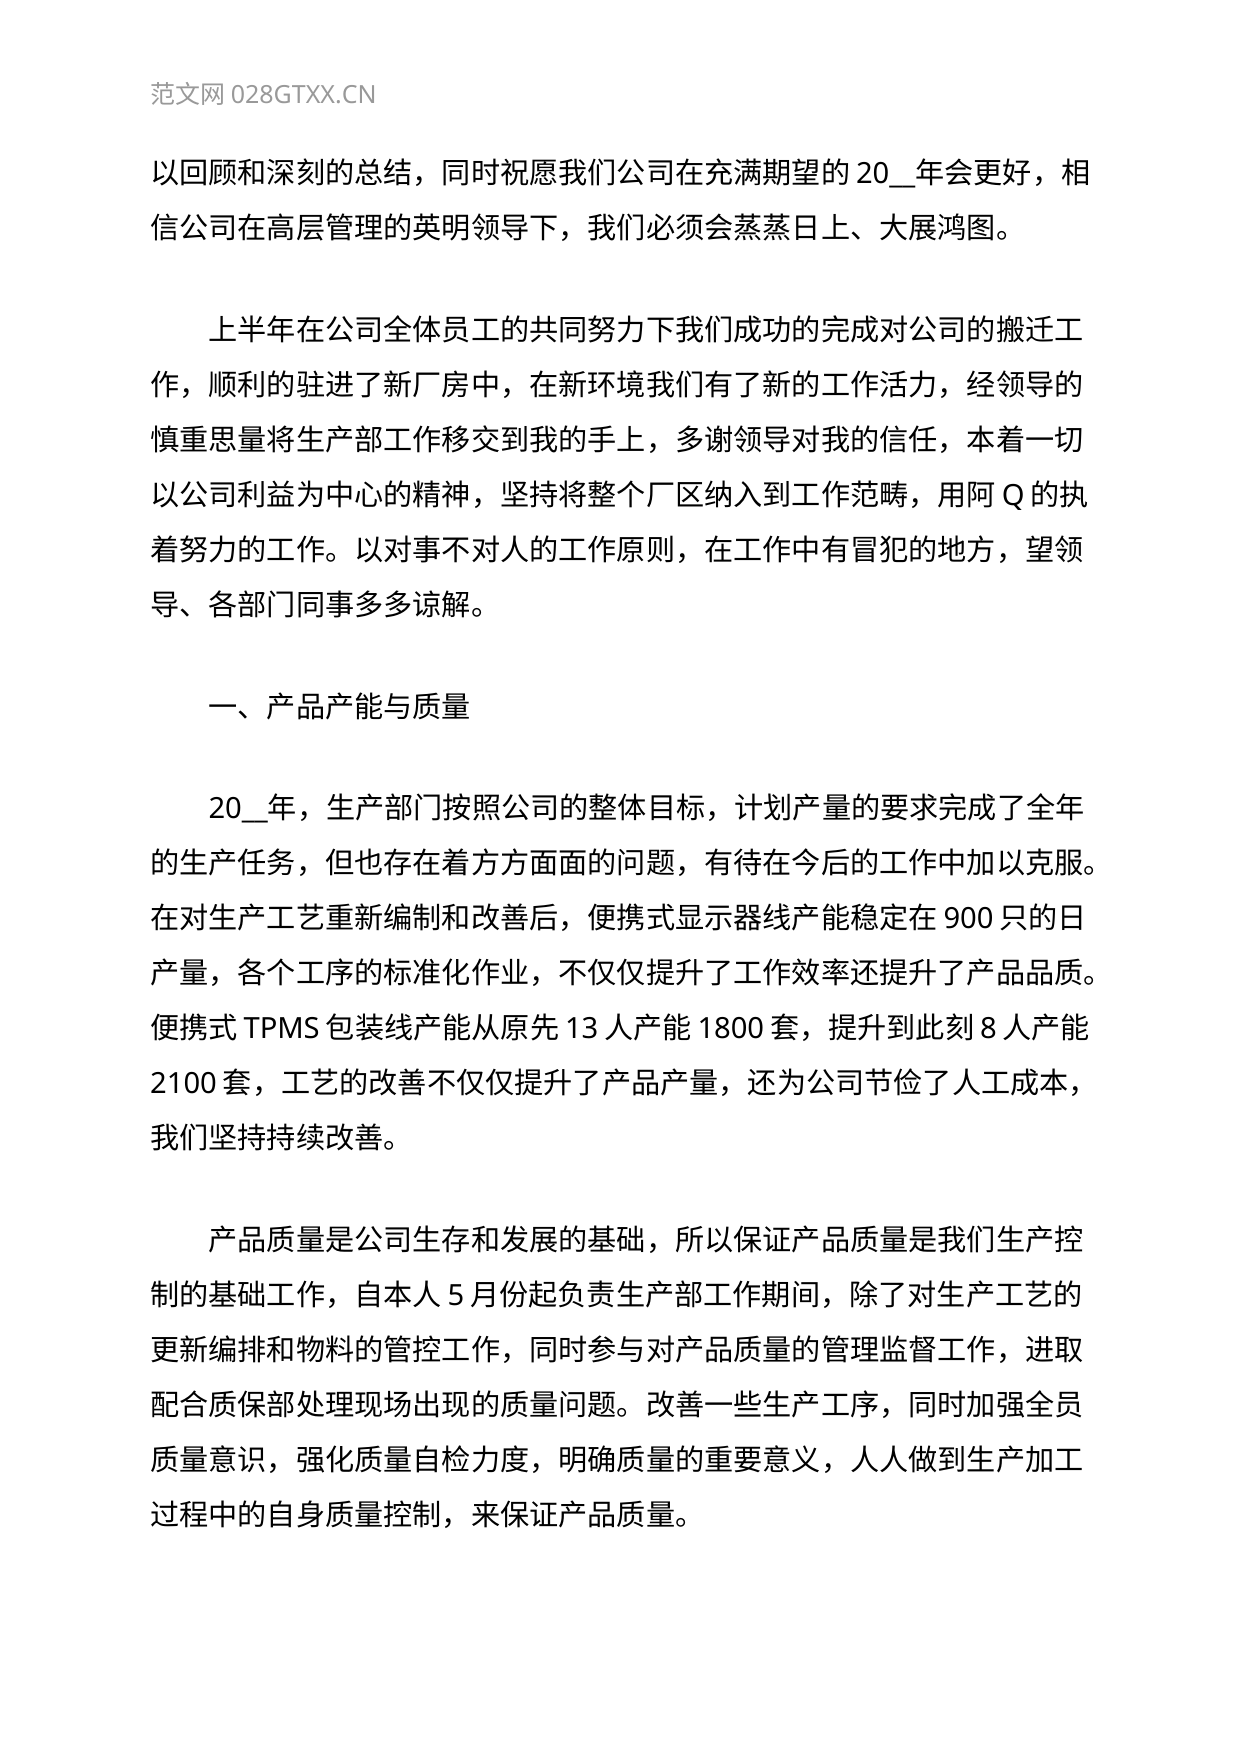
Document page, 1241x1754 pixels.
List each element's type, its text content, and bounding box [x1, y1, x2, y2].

text 20__年，生产部门按照公司的整体目标，计划产量的要求完成了全年的生产任务，但也存在着方方面面的问题，有待在今后的工作中加以克服。在对生产工艺重新编制和改善后，便携式显示器线产能稳定在900只的日产量，各个工序的标准化作业，不仅仅提升了工作效率还提升了产品品质。便携式TPMS包装线产能从原先13人产能1800套，提升到此刻8人产能2100套，工艺的改善不仅仅提升了产品产量，还为公司节俭了人工成本，我们坚持持续改善。 [150, 785, 1090, 1157]
text 上半年在公司全体员工的共同努力下我们成功的完成对公司的搬迁工作，顺利的驻进了新厂房中，在新环境我们有了新的工作活力，经领导的慎重思量将生产部工作移交到我的手上，多谢领导对我的信任，本着一切以公司利益为中心的精神，坚持将整个厂区纳入到工作范畴，用阿Q的执着努力的工作。以对事不对人的工作原则，在工作中有冒犯的地方，望领导、各部门同事多多谅解。 [150, 307, 1090, 624]
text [150, 150, 1090, 247]
text 一、产品产能与质量 [150, 683, 1090, 725]
text 产品质量是公司生存和发展的基础，所以保证产品质量是我们生产控制的基础工作，自本人5月份起负责生产部工作期间，除了对生产工艺的更新编排和物料的管控工作，同时参与对产品质量的管理监督工作，进取配合质保部处理现场出现的质量问题。改善一些生产工序，同时加强全员质量意识，强化质量自检力度，明确质量的重要意义，人人做到生产加工过程中的自身质量控制，来保证产品质量。 [150, 1216, 1090, 1533]
